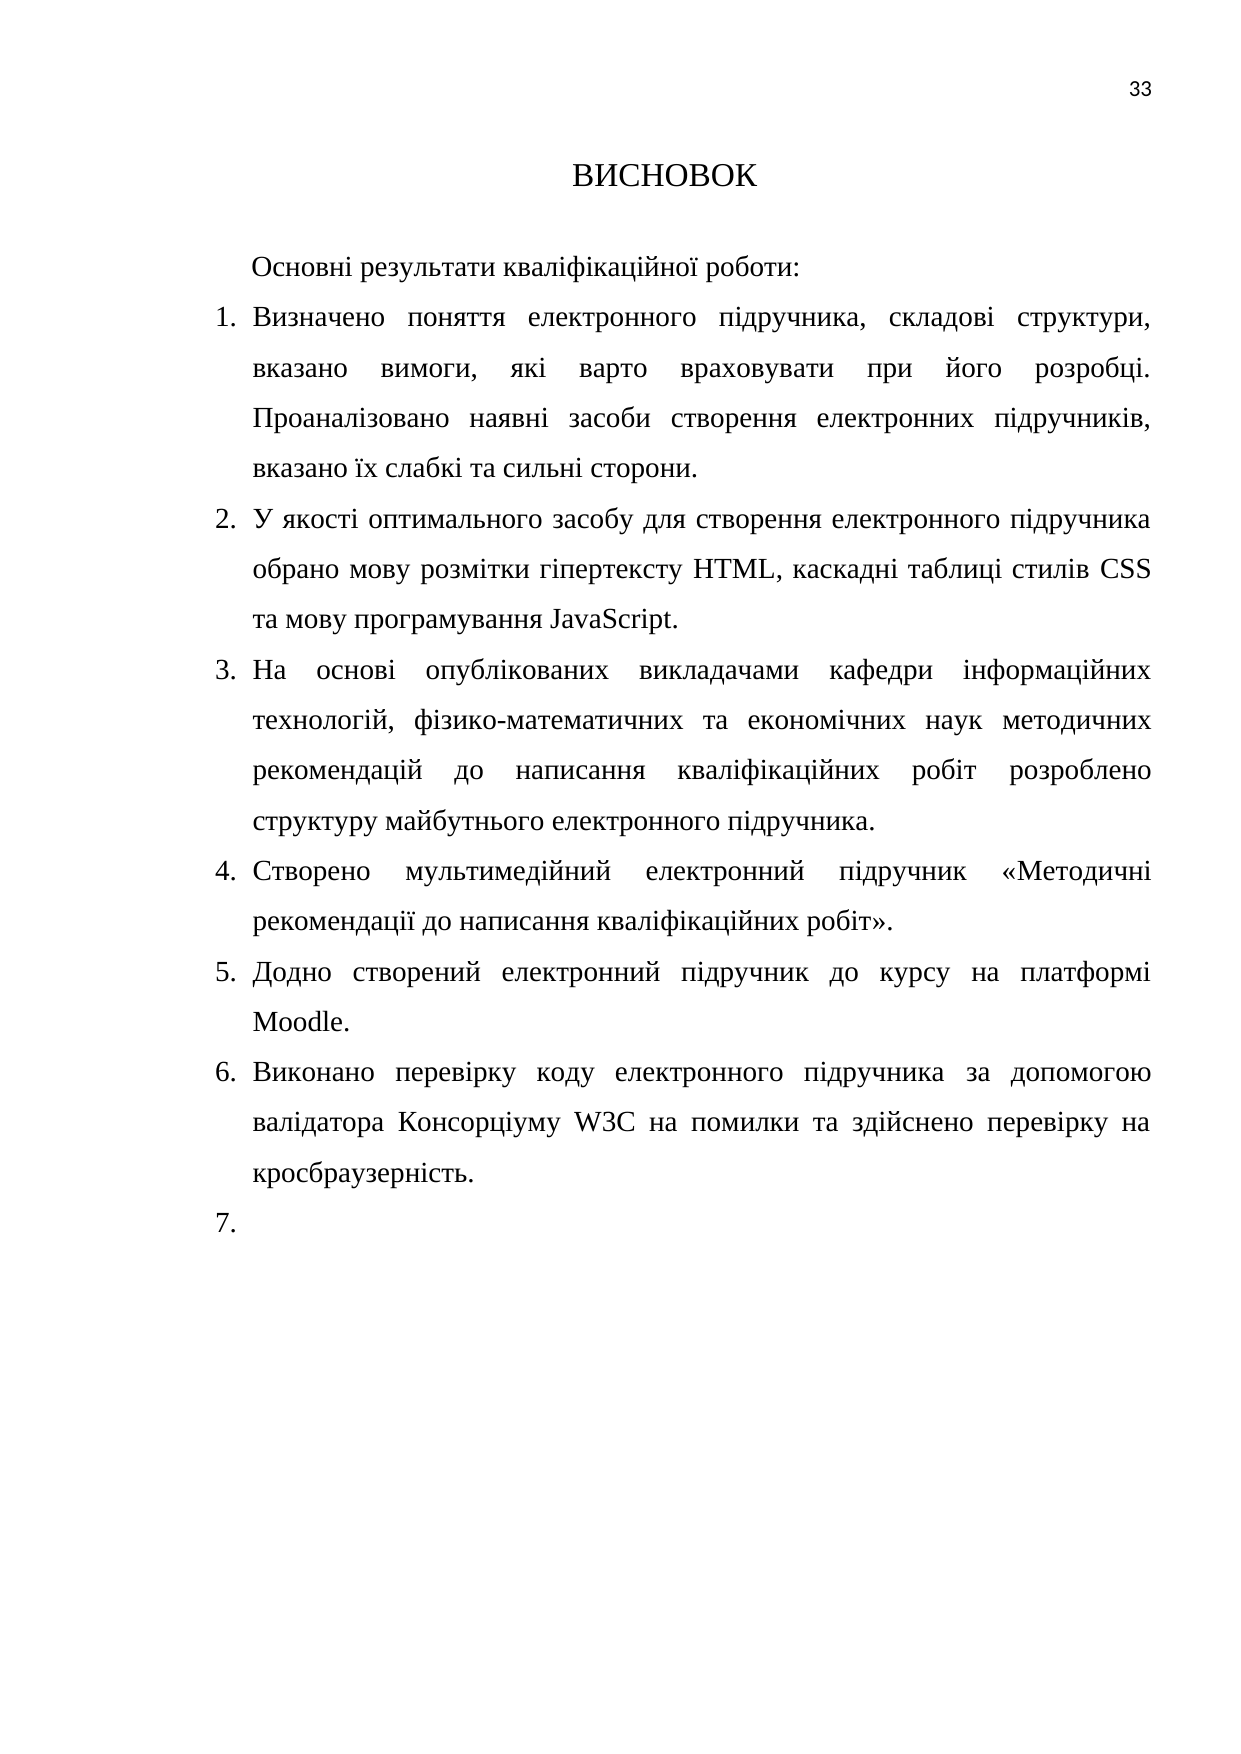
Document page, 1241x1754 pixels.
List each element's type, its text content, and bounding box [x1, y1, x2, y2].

list У якості оптимального засобу для створення електронного підручника обрано мову розмітки гіпертексту HTML, каскадні таблиці стилів CSS та мову програмування JavaScript. [215, 501, 1152, 635]
text Основні результати кваліфікаційної роботи: [177, 249, 1152, 283]
subtitle ВИСНОВОК [177, 155, 1152, 193]
list Виконано перевірку коду електронного підручника за допомогою валідатора Консорціуму W3C на помилки та здійснено перевірку на кросбраузерність. [215, 1054, 1152, 1188]
list Визначено поняття електронного підручника, складові структури, вказано вимоги, які варто враховувати при його розробці. Проаналізовано наявні засоби створення електронних підручників, вказано їх слабкі та сильні сторони. [215, 299, 1152, 484]
list Створено мультимедійний електронний підручник «Методичні рекомендації до написання кваліфікаційних робіт». [215, 853, 1152, 937]
list Додно створений електронний підручник до курсу на платформі Moodle. [215, 954, 1152, 1037]
list На основі опублікованих викладачами кафедри інформаційних технологій, фізико-математичних та економічних наук методичних рекомендацій до написання кваліфікаційних робіт розроблено структуру майбутнього електронного підручника. [215, 652, 1152, 836]
